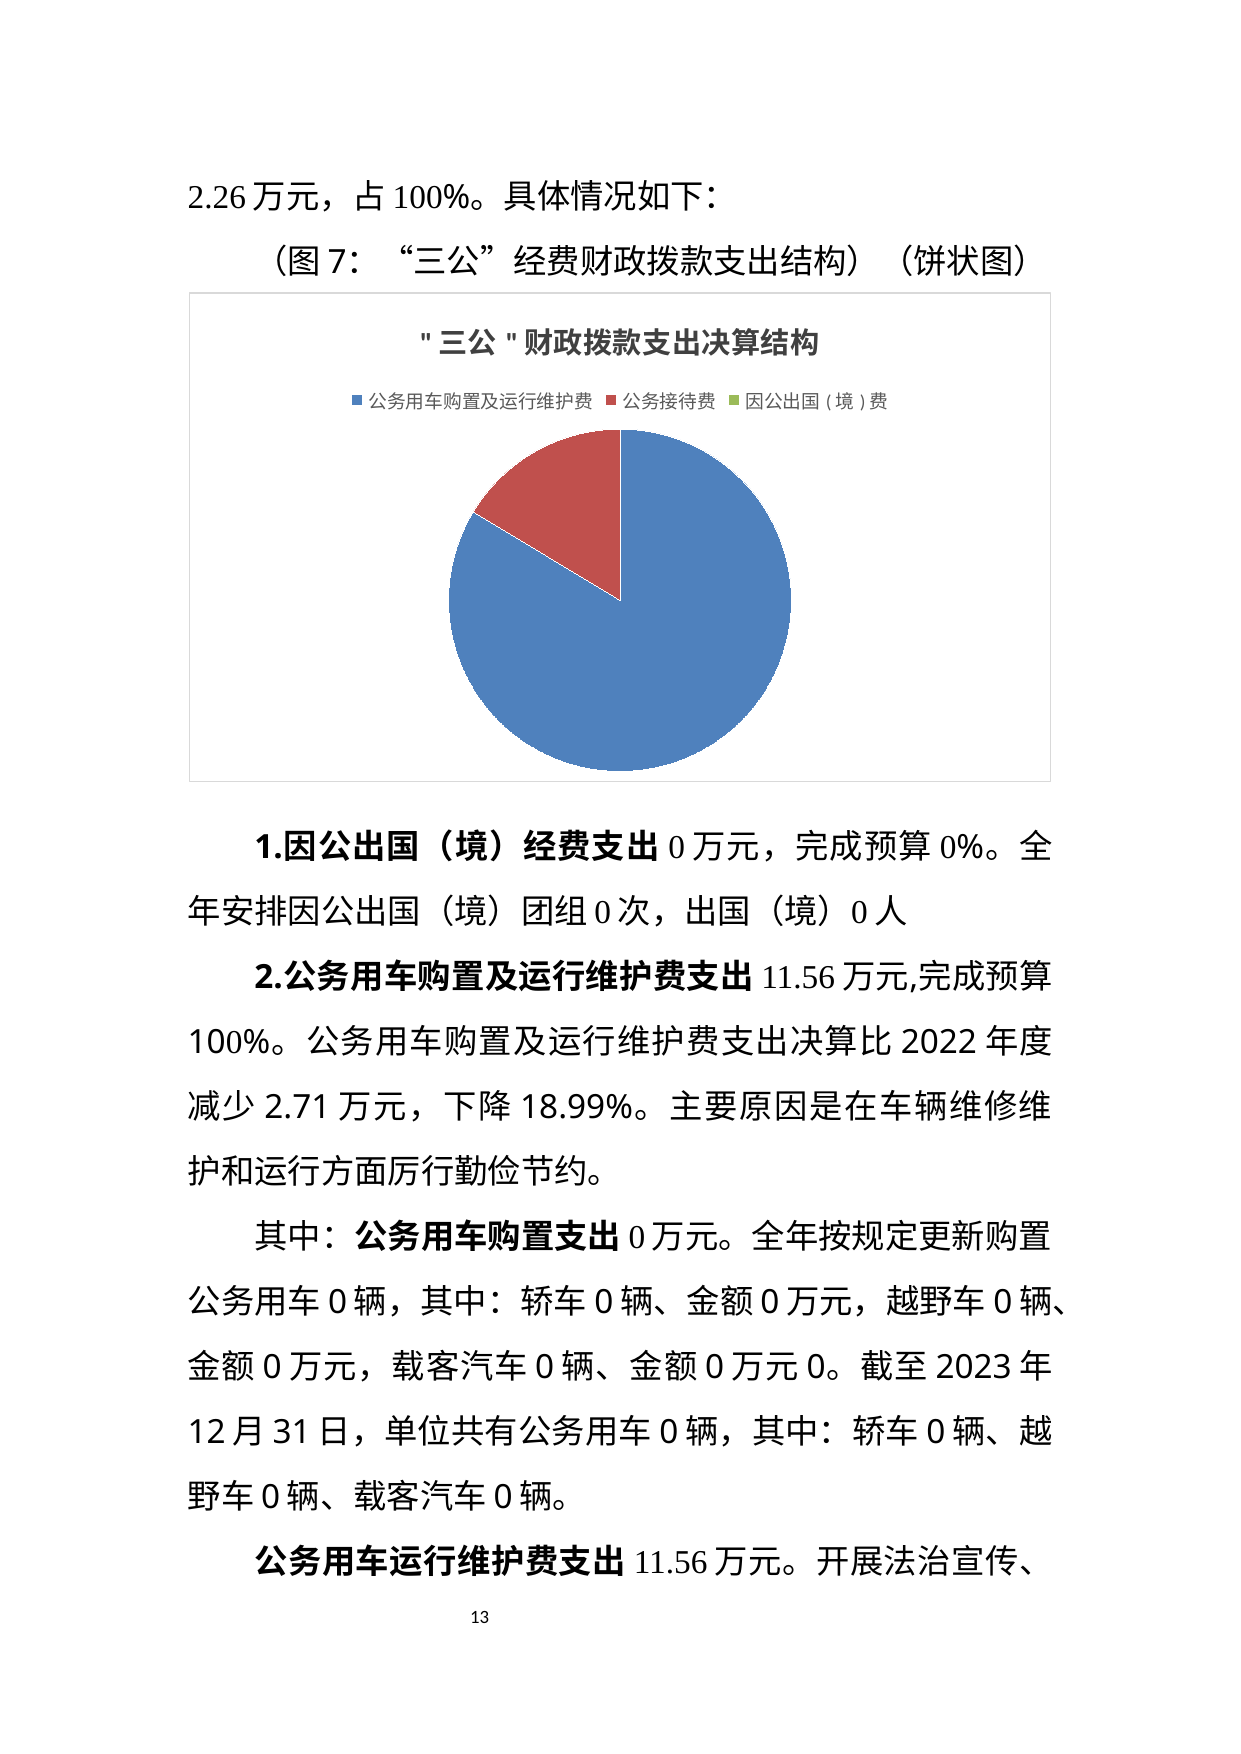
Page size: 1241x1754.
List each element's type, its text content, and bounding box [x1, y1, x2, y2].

text 其中：公务用车购置支出0万元。全年按规定更新购置公务用车0辆，其中：轿车0辆、金额0万元，越野车0辆、金额0万元，载客汽车0辆、金额0万元0。截至2023年12月31日，单位共有公务用车0辆，其中：轿车0辆、越野车0辆、载客汽车0辆。 [187, 1202, 1053, 1527]
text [187, 162, 1053, 227]
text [187, 1527, 1053, 1592]
text 2.公务用车购置及运行维护费支出11.56万元,完成预算100%。公务用车购置及运行维护费支出决算比2022年度减少2.71万元，下降18.99%。主要原因是在车辆维修维护和运行方面厉行勤俭节约。 [187, 942, 1053, 1202]
text （图7：“三公”经费财政拨款支出结构）（饼状图） [187, 227, 1053, 292]
text 1.因公出国（境）经费支出0万元，完成预算0%。全年安排因公出国（境）团组0次，出国（境）0人 [187, 812, 1053, 942]
